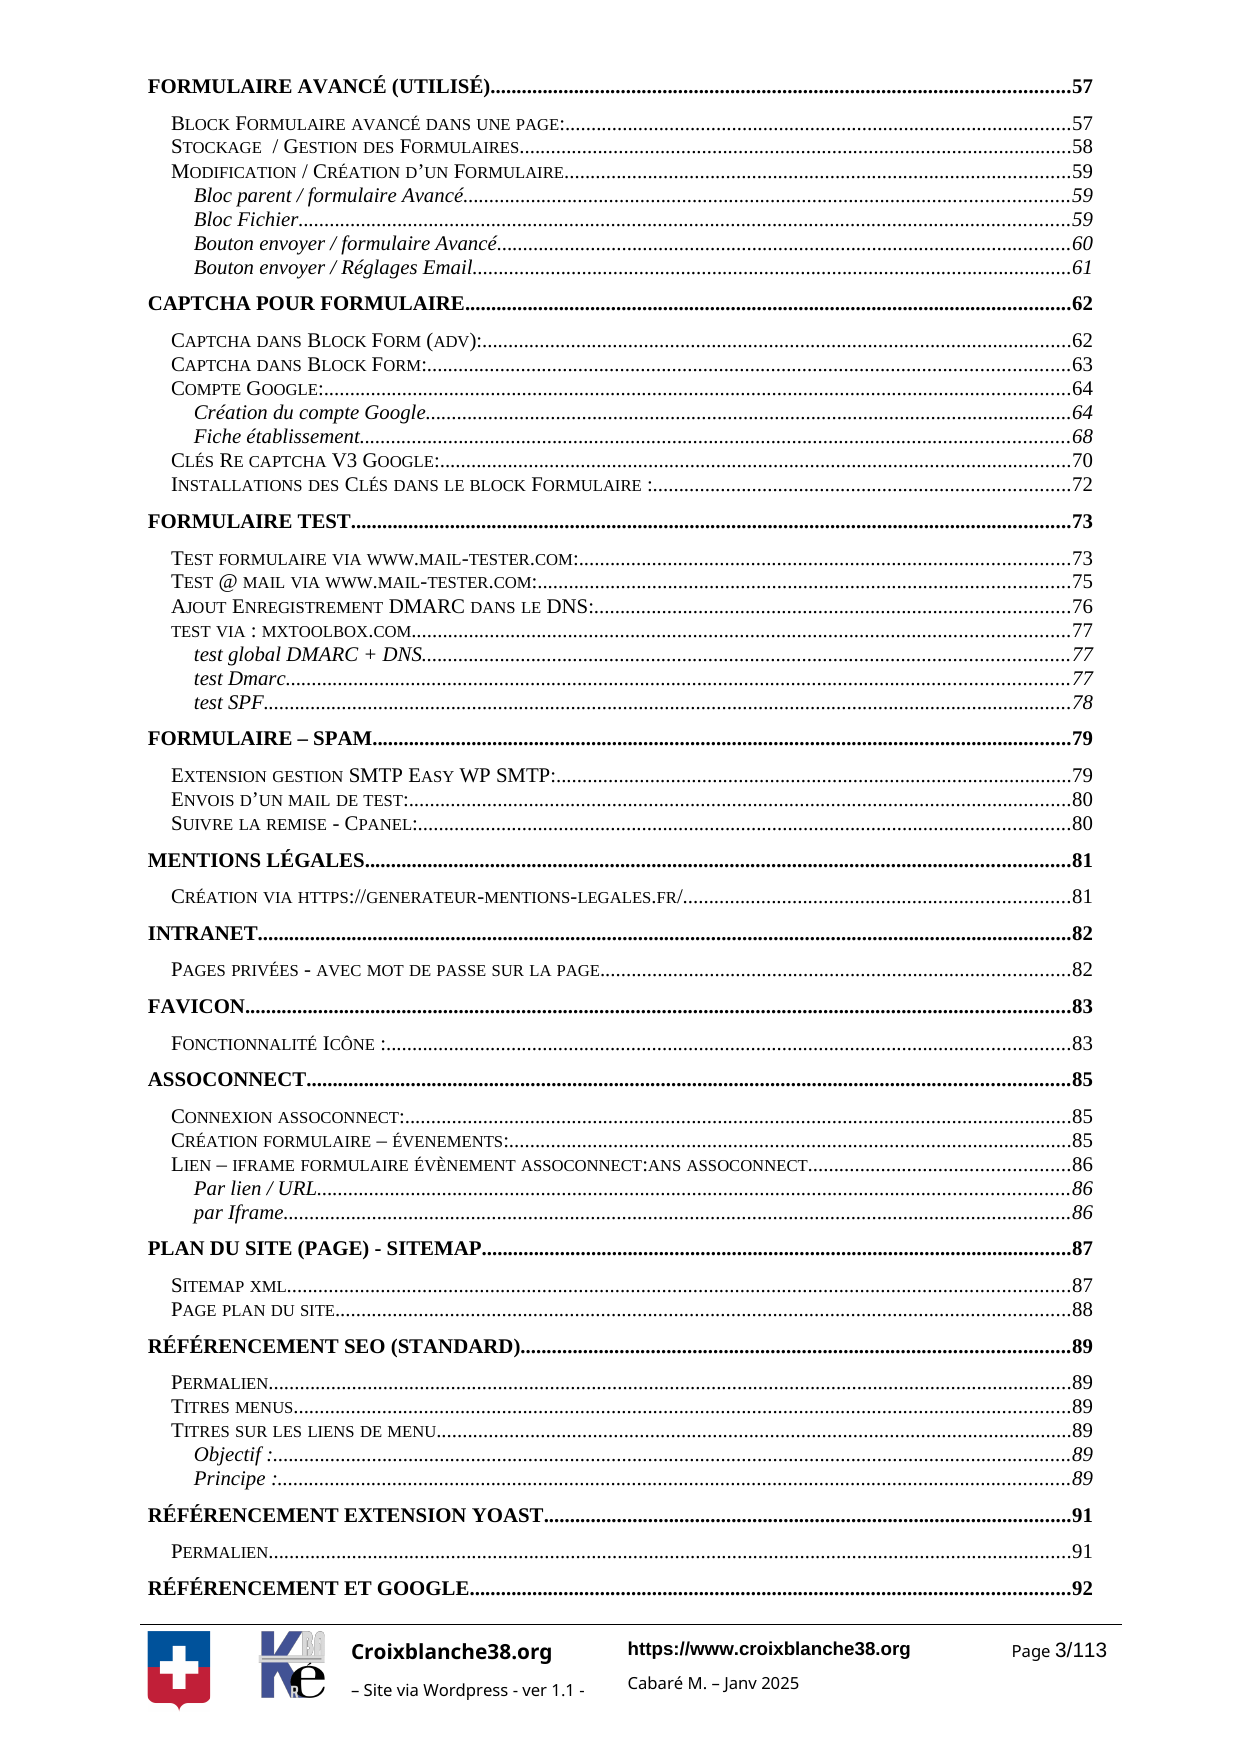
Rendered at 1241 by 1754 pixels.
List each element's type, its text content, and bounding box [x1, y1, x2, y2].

picture [147, 1631, 211, 1712]
text Captcha dans Block Form (adv): 62 [171, 328, 1092, 352]
text Principe : 89 [194, 1466, 1092, 1490]
text Page plan du site 88 [171, 1297, 1092, 1321]
text Intranet 82 [148, 921, 1092, 945]
text Stockage / Gestion des Formulaires 58 [171, 134, 1092, 158]
text Captcha pour formulaire 62 [148, 291, 1092, 315]
text Permalien 89 [171, 1370, 1092, 1394]
text Clés Re captcha V3 Google: 70 [171, 448, 1092, 472]
text Création du compte Google 64 [194, 400, 1092, 424]
text Formulaire – SPAM 79 [148, 726, 1092, 750]
text Formulaire Test 73 [148, 509, 1092, 533]
text Installations des Clés dans le block Formulaire : 72 [171, 472, 1092, 496]
picture [258, 1631, 325, 1698]
text Référencement Extension Yoast 91 [148, 1503, 1092, 1527]
text test SPF 78 [194, 690, 1092, 714]
text Captcha dans Block Form: 63 [171, 352, 1092, 376]
text Compte Google: 64 [171, 376, 1092, 400]
text Test formulaire via www.mail-tester.com: 73 [171, 545, 1092, 569]
text Référencement et google 92 [148, 1576, 1092, 1600]
text Favicon 83 [148, 994, 1092, 1018]
text Plan du site (page) - sitemap 87 [148, 1236, 1092, 1260]
text Block Formulaire avancé dans une page: 57 [171, 110, 1092, 134]
text Modification / Création d’un Formulaire 59 [171, 158, 1092, 183]
text Titres sur les liens de menu 89 [171, 1418, 1092, 1442]
text Mentions légales 81 [148, 848, 1092, 872]
text Bouton envoyer / formulaire Avancé 60 [194, 231, 1092, 255]
text Bloc Fichier 59 [194, 207, 1092, 231]
text Envois d’un mail de test: 80 [171, 787, 1092, 811]
text par Iframe 86 [194, 1200, 1092, 1224]
text Fonctionnalité Icône : 83 [171, 1030, 1092, 1054]
text Création formulaire – évenements: 85 [171, 1128, 1092, 1152]
text Fiche établissement 68 [194, 424, 1092, 448]
text test via : mxtoolbox.com 77 [171, 618, 1092, 642]
text Assoconnect 85 [148, 1067, 1092, 1091]
text Création via https://generateur-mentions-legales.fr/ 81 [171, 884, 1092, 908]
text Connexion assoconnect: 85 [171, 1103, 1092, 1128]
text Lien – iframe formulaire évènement assoconnect:ans assoconnect 86 [171, 1152, 1092, 1176]
text Objectif : 89 [194, 1442, 1092, 1466]
text test Dmarc 77 [194, 666, 1092, 690]
text Référencement SEO (standard) 89 [148, 1333, 1092, 1358]
text Titres menus 89 [171, 1394, 1092, 1418]
text Permalien 91 [171, 1539, 1092, 1563]
text Sitemap xml 87 [171, 1273, 1092, 1297]
text Extension gestion SMTP Easy WP SMTP: 79 [171, 763, 1092, 787]
text Bloc parent / formulaire Avancé 59 [194, 183, 1092, 207]
text Ajout Enregistrement DMARC dans le DNS: 76 [171, 593, 1092, 618]
text Test @ mail via www.mail-tester.com: 75 [171, 569, 1092, 593]
text Suivre la remise - Cpanel: 80 [171, 811, 1092, 835]
text Bouton envoyer / Réglages Email 61 [194, 255, 1092, 279]
text Par lien / URL 86 [194, 1176, 1092, 1200]
text Pages privées - avec mot de passe sur la page 82 [171, 957, 1092, 981]
text test global DMARC + DNS 77 [194, 642, 1092, 666]
text Formulaire avancé (utilisé) 57 [148, 74, 1092, 98]
